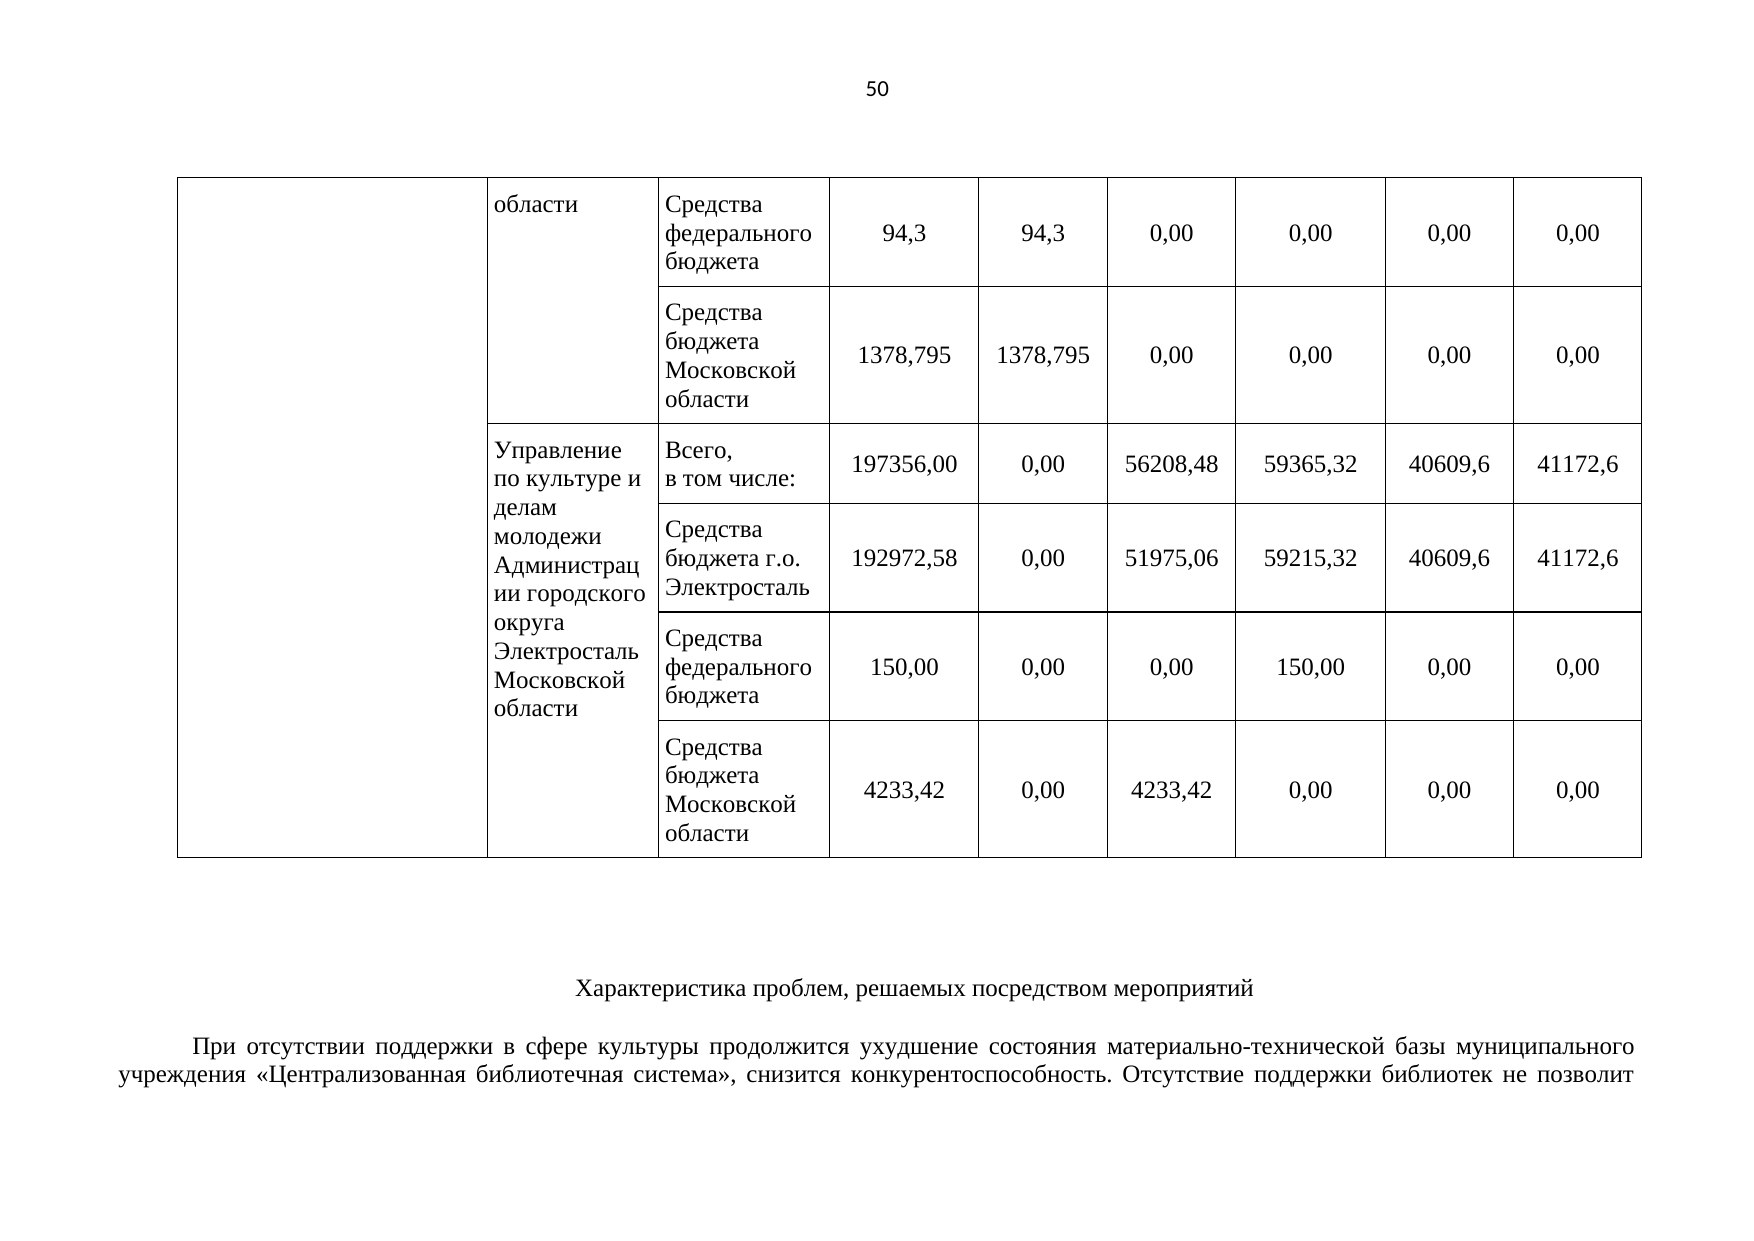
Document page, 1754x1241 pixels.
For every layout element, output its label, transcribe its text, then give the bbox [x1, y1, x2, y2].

table_cell 150,00 [1236, 613, 1385, 720]
table_cell Средства бюджета Московской области [659, 721, 829, 857]
table_cell 56208,48 [1108, 424, 1235, 503]
table_cell 0,00 [1108, 287, 1235, 423]
table_cell 94,3 [830, 178, 978, 286]
table_cell 0,00 [1108, 613, 1235, 720]
table_cell 0,00 [1236, 721, 1385, 857]
table_cell 0,00 [1386, 178, 1513, 286]
table_cell 150,00 [830, 613, 978, 720]
table_cell 40609,6 [1386, 504, 1513, 611]
table_cell 41172,6 [1514, 424, 1641, 503]
table_cell Управление по культуре и делам молодежи Администрации городского округа Электросталь Московской области [488, 424, 658, 857]
table_cell 41172,6 [1514, 504, 1641, 611]
table_cell 51975,06 [1108, 504, 1235, 611]
table_cell 0,00 [979, 504, 1107, 611]
table_cell 59215,32 [1236, 504, 1385, 611]
table_cell 0,00 [1236, 178, 1385, 286]
table_cell 0,00 [979, 424, 1107, 503]
table_cell Всего, в том числе: [659, 424, 829, 503]
table_cell 59365,32 [1236, 424, 1385, 503]
table_cell 0,00 [1514, 287, 1641, 423]
table_cell 1378,795 [979, 287, 1107, 423]
table_cell Средства федерального бюджета [659, 178, 829, 286]
table_cell 4233,42 [830, 721, 978, 857]
table_cell 0,00 [1514, 178, 1641, 286]
table_cell 0,00 [1386, 721, 1513, 857]
table_cell 94,3 [979, 178, 1107, 286]
text Характеристика проблем, решаемых посредством мероприятий [193, 973, 1636, 1002]
table_cell 1378,795 [830, 287, 978, 423]
table_cell 0,00 [1514, 613, 1641, 720]
table_cell 0,00 [1386, 287, 1513, 423]
table_cell Средства бюджета Московской области [659, 287, 829, 423]
table_cell Средства бюджета г.о. Электросталь [659, 504, 829, 611]
table_cell 0,00 [1236, 287, 1385, 423]
table_cell Средства федерального бюджета [659, 613, 829, 720]
table_cell 0,00 [1514, 721, 1641, 857]
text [118, 1031, 1636, 1088]
table_cell 0,00 [979, 721, 1107, 857]
table_cell 4233,42 [1108, 721, 1235, 857]
table_cell 0,00 [979, 613, 1107, 720]
table_cell 0,00 [1386, 613, 1513, 720]
table_cell 0,00 [1108, 178, 1235, 286]
table_cell 192972,58 [830, 504, 978, 611]
table_cell 40609,6 [1386, 424, 1513, 503]
table_cell 197356,00 [830, 424, 978, 503]
